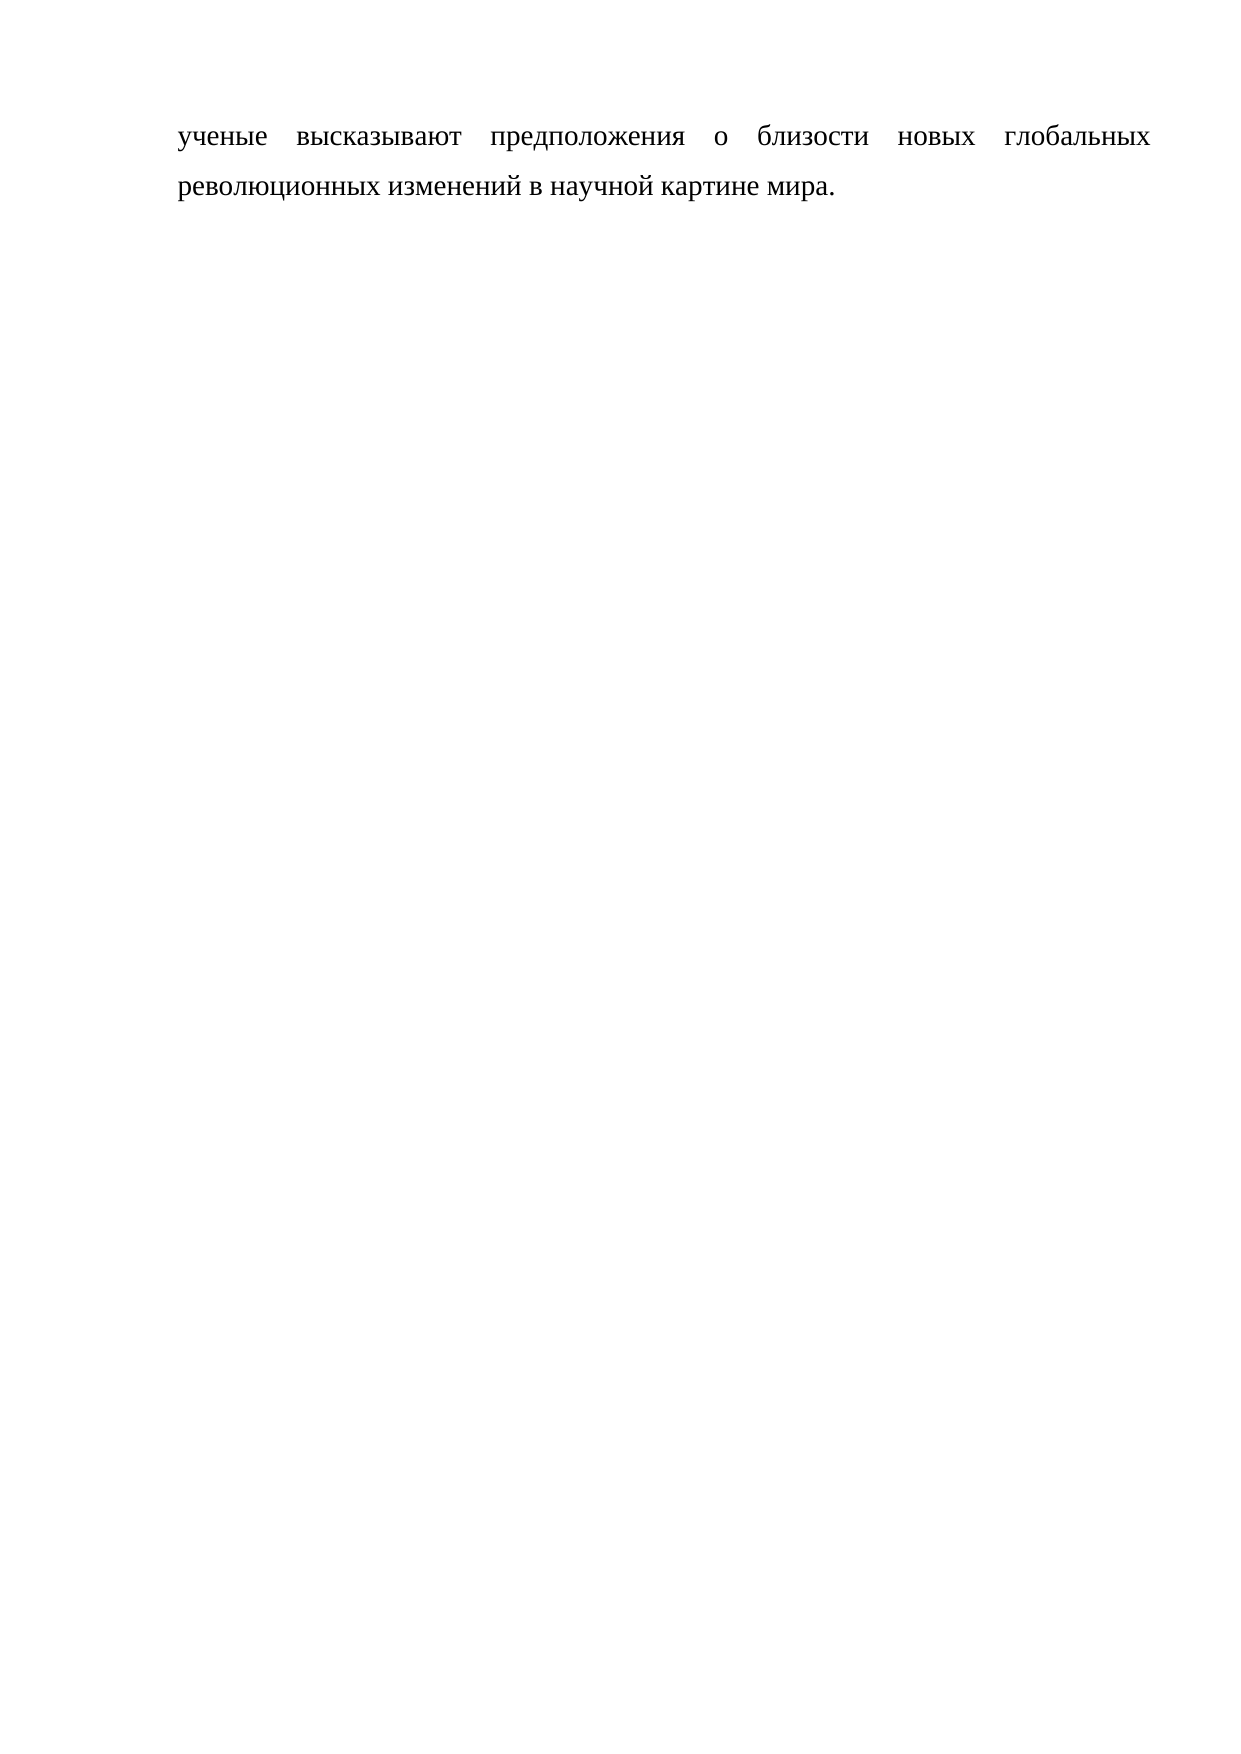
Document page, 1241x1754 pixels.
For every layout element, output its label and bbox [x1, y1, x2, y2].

text [177, 118, 1152, 202]
